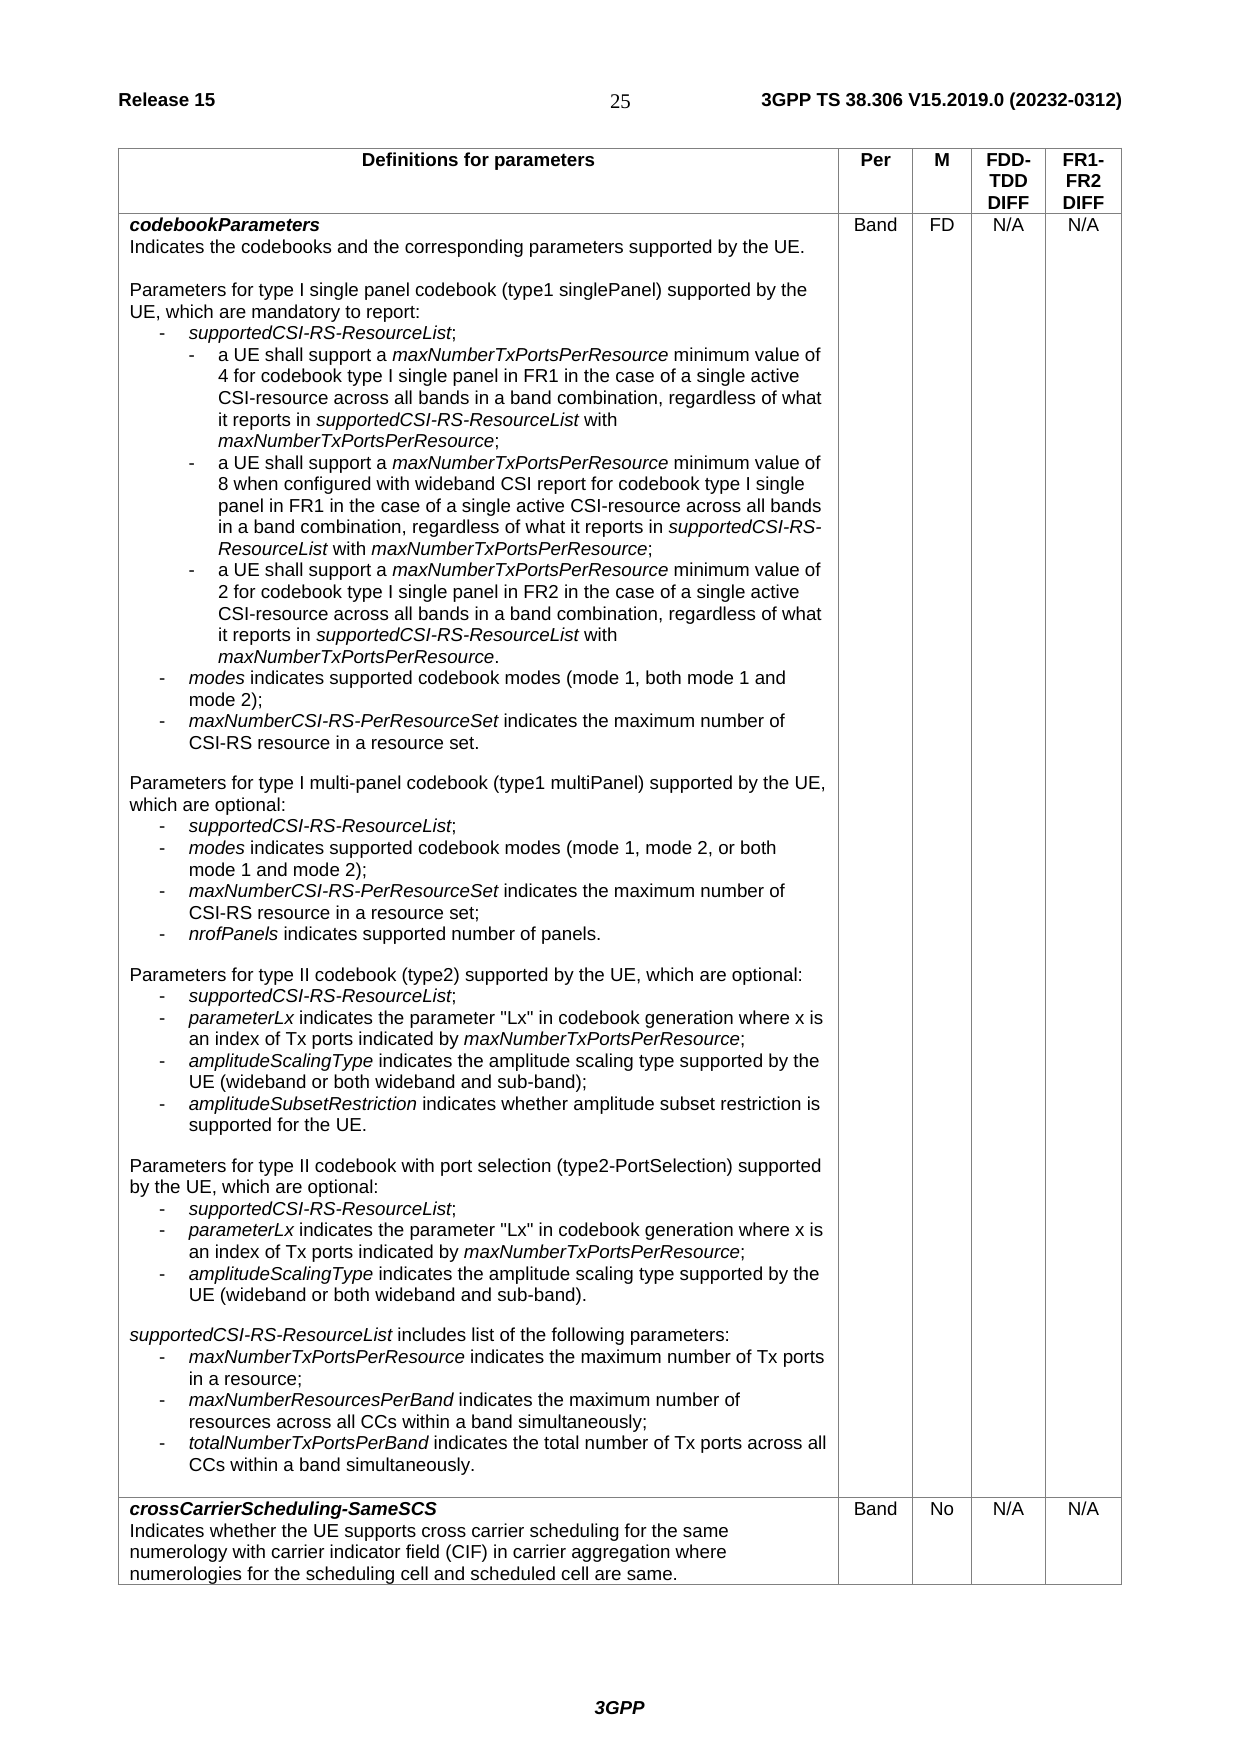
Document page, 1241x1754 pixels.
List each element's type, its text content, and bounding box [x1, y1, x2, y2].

table_cell FD [913, 214, 971, 1497]
table_header FR1-FR2 DIFF [1046, 149, 1121, 213]
table_header Per [839, 149, 912, 213]
table_cell crossCarrierScheduling-SameSCS Indicates whether the UE supports cross carrier scheduling for the same numerology with carrier indicator field (CIF) in carrier aggregation where numerologies for the scheduling cell and scheduled cell are same. [119, 1498, 838, 1584]
table_cell Band [839, 1498, 912, 1584]
table_cell codebookParameters Indicates the codebooks and the corresponding parameters supported by the UE. Parameters for type I single panel codebook (type1 singlePanel) supported by the UE, which are mandatory to report: - supportedCSI-RS-ResourceList; - a UE shall support a maxNumberTxPortsPerResource minimum value of 4 for codebook type I single panel in FR1 in the case of a single active CSI-resource across all bands in a band combination, regardless of what it reports in supportedCSI-RS-ResourceList with maxNumberTxPortsPerResource; - a UE shall support a maxNumberTxPortsPerResource minimum value of 8 when configured with wideband CSI report for codebook type I single panel in FR1 in the case of a single active CSI-resource across all bands in a band combination, regardless of what it reports in supportedCSI-RS-ResourceList with maxNumberTxPortsPerResource; - a UE shall support a maxNumberTxPortsPerResource minimum value of 2 for codebook type I single panel in FR2 in the case of a single active CSI-resource across all bands in a band combination, regardless of what it reports in supportedCSI-RS-ResourceList with maxNumberTxPortsPerResource. - modes indicates supported codebook modes (mode 1, both mode 1 and mode 2); - maxNumberCSI-RS-PerResourceSet indicates the maximum number of CSI-RS resource in a resource set. Parameters for type I multi-panel codebook (type1 multiPanel) supported by the UE, which are optional: - supportedCSI-RS-ResourceList; - modes indicates supported codebook modes (mode 1, mode 2, or both mode 1 and mode 2); - maxNumberCSI-RS-PerResourceSet indicates the maximum number of CSI-RS resource in a resource set; - nrofPanels indicates supported number of panels. Parameters for type II codebook (type2) supported by the UE, which are optional: - supportedCSI-RS-ResourceList; - parameterLx indicates the parameter "Lx" in codebook generation where x is an index of Tx ports indicated by maxNumberTxPortsPerResource; - amplitudeScalingType indicates the amplitude scaling type supported by the UE (wideband or both wideband and sub-band); - amplitudeSubsetRestriction indicates whether amplitude subset restriction is supported for the UE. Parameters for type II codebook with port selection (type2-PortSelection) supported by the UE, which are optional: - supportedCSI-RS-ResourceList; - parameterLx indicates the parameter "Lx" in codebook generation where x is an index of Tx ports indicated by maxNumberTxPortsPerResource; - amplitudeScalingType indicates the amplitude scaling type supported by the UE (wideband or both wideband and sub-band). supportedCSI-RS-ResourceList includes list of the following parameters: - maxNumberTxPortsPerResource indicates the maximum number of Tx ports in a resource; - maxNumberResourcesPerBand indicates the maximum number of resources across all CCs within a band simultaneously; - totalNumberTxPortsPerBand indicates the total number of Tx ports across all CCs within a band simultaneously. [119, 214, 838, 1497]
table_cell No [913, 1498, 971, 1584]
table_cell Band [839, 214, 912, 1497]
table_header Definitions for parameters [119, 149, 838, 213]
table_header FDD-TDD DIFF [972, 149, 1045, 213]
table_cell N/A [972, 214, 1045, 1497]
table_cell N/A [1046, 1498, 1121, 1584]
table_cell N/A [972, 1498, 1045, 1584]
table_cell N/A [1046, 214, 1121, 1497]
table_header M [913, 149, 971, 213]
